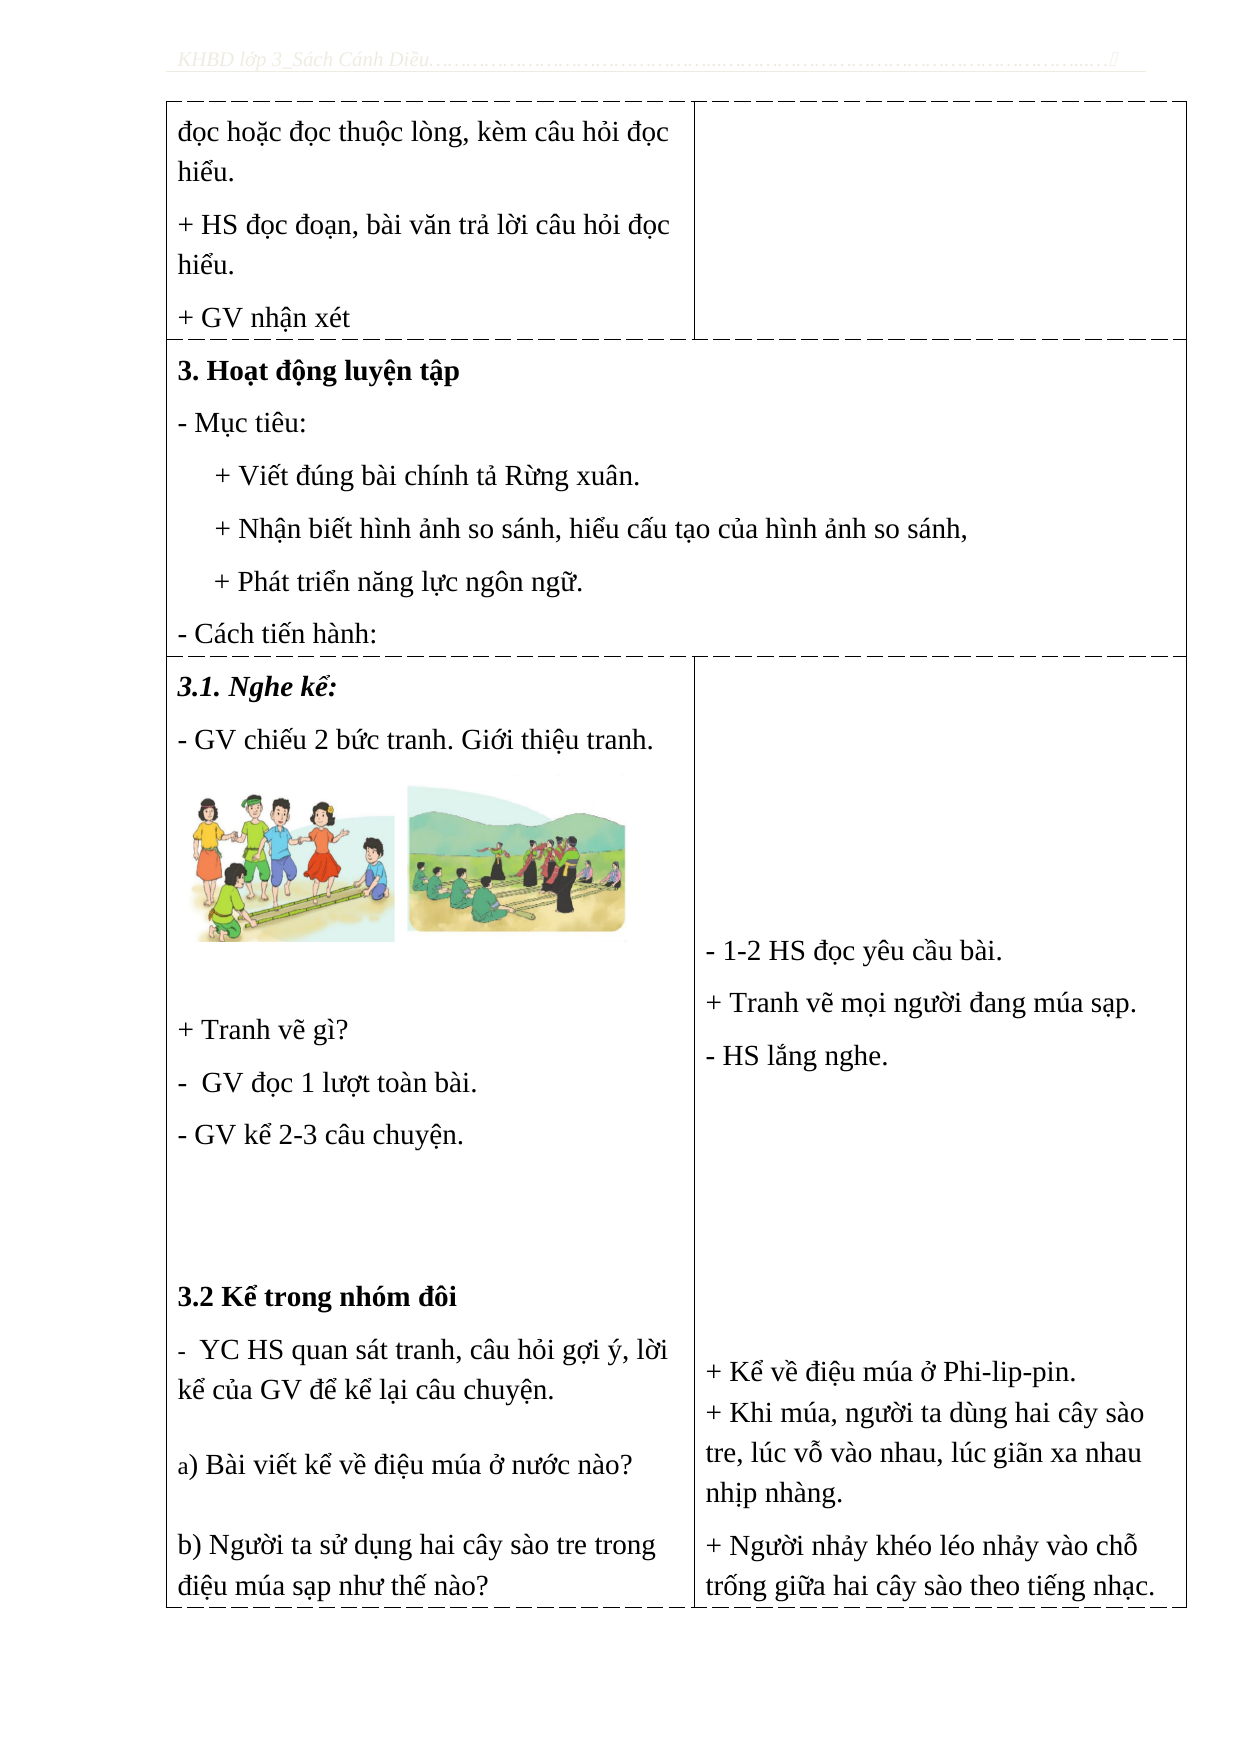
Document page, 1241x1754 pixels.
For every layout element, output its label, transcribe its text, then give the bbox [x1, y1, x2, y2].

picture [407, 774, 629, 942]
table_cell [167, 101, 694, 339]
picture [177, 789, 395, 942]
table_cell 3. Hoạt động luyện tập - Mục tiêu: + Viết đúng bài chính tả Rừng xuân. + Nhận biết hình ảnh so sánh, hiểu cấu tạo của hình ảnh so sánh, + Phát triển năng lực ngôn ngữ. - Cách tiến hành: [167, 339, 1186, 656]
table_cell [167, 656, 694, 1607]
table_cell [695, 656, 1186, 1607]
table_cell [695, 101, 1186, 339]
